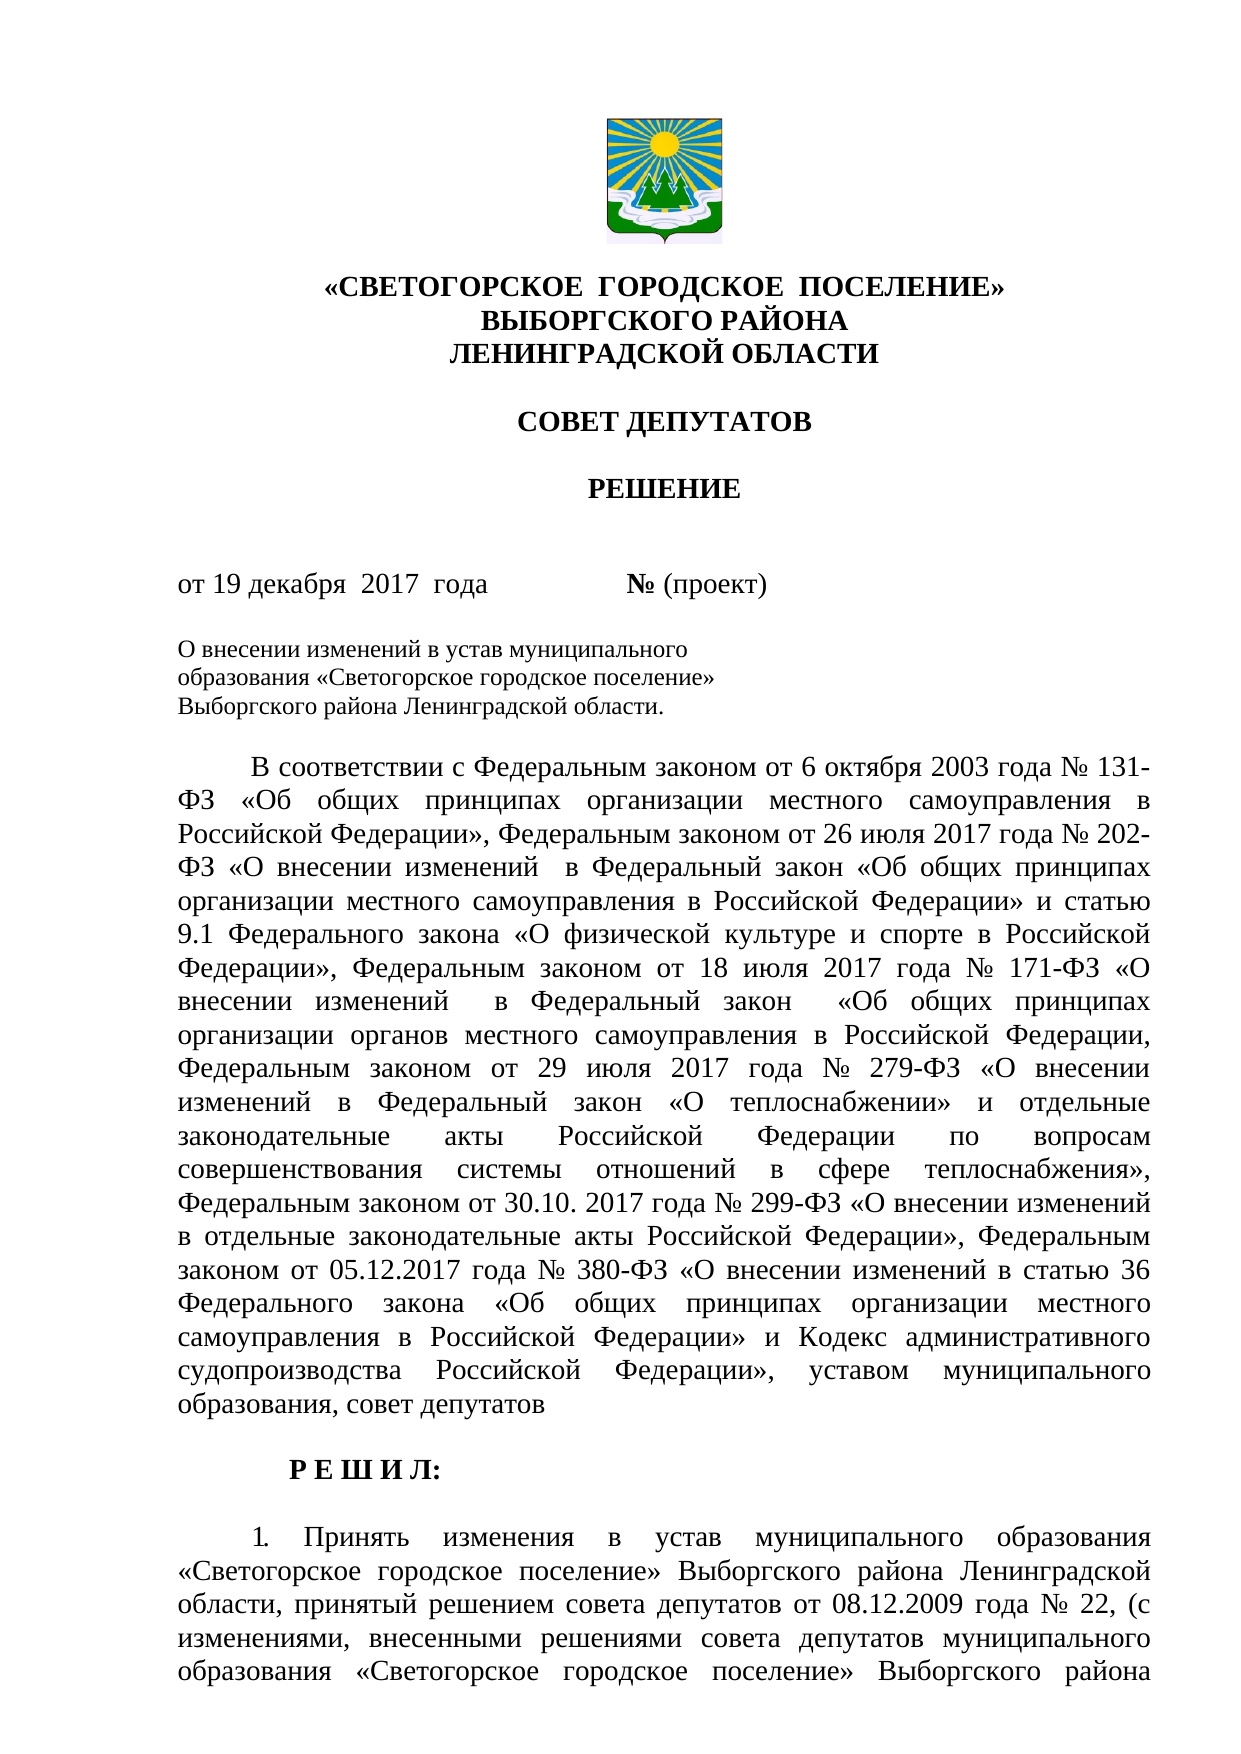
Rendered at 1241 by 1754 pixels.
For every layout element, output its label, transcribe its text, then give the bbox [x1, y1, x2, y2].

text РЕШЕНИЕ [177, 471, 1152, 504]
text Выборгского района Ленинградской области. [177, 691, 1152, 720]
text СОВЕТ ДЕПУТАТОВ [177, 404, 1152, 437]
picture [606, 118, 723, 244]
text ЛЕНИНГРАДСКОЙ ОБЛАСТИ [177, 337, 1152, 370]
text Р Е Ш И Л: [215, 1452, 1152, 1486]
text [177, 1519, 1152, 1687]
text «СВЕТОГОРСКОЕ ГОРОДСКОЕ ПОСЕЛЕНИЕ» [177, 269, 1152, 303]
text В соответствии с Федеральным законом от 6 октября 2003 года № 131-ФЗ «Об общих принципах организации местного самоуправления в Российской Федерации», Федеральным законом от 26 июля 2017 года № 202-ФЗ «О внесении изменений в Федеральный закон «Об общих принципах организации местного самоуправления в Российской Федерации» и статью 9.1 Федерального закона «О физической культуре и спорте в Российской Федерации», Федеральным законом от 18 июля 2017 года № 171-ФЗ «О внесении изменений в Федеральный закон «Об общих принципах организации органов местного самоуправления в Российской Федерации, Федеральным законом от 29 июля 2017 года № 279-ФЗ «О внесении изменений в Федеральный закон «О теплоснабжении» и отдельные законодательные акты Российской Федерации по вопросам совершенствования системы отношений в сфере теплоснабжения», Федеральным законом от 30.10. 2017 года № 299-ФЗ «О внесении изменений в отдельные законодательные акты Российской Федерации», Федеральным законом от 05.12.2017 года № 380-ФЗ «О внесении изменений в статью 36 Федерального закона «Об общих принципах организации местного самоуправления в Российской Федерации» и Кодекс административного судопроизводства Российской Федерации», уставом муниципального образования, совет депутатов [177, 749, 1152, 1419]
text от 19 декабря 2017 года № (проект) [177, 567, 1152, 600]
text образования «Светогорское городское поселение» [177, 662, 1152, 691]
text О внесении изменений в устав муниципального [177, 634, 1152, 662]
text ВЫБОРГСКОГО РАЙОНА [177, 303, 1152, 337]
